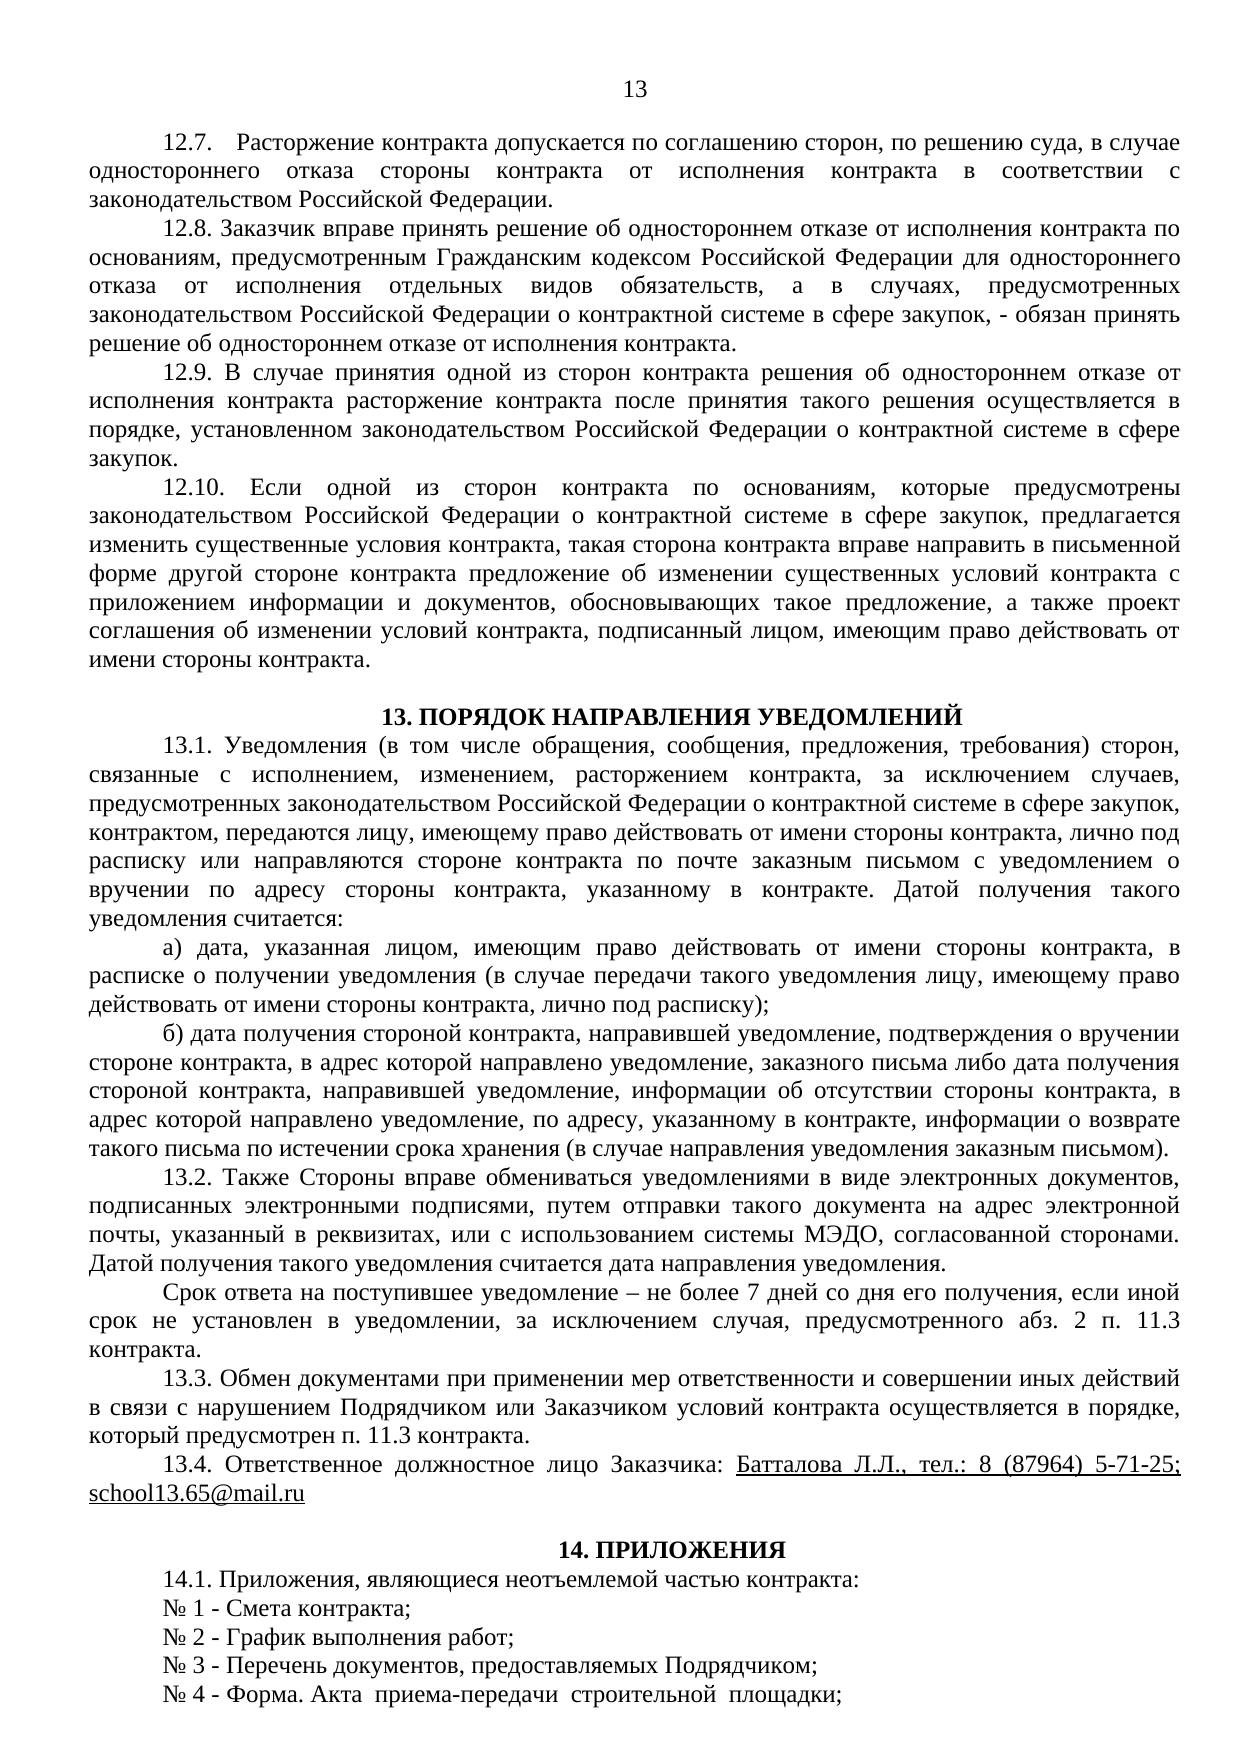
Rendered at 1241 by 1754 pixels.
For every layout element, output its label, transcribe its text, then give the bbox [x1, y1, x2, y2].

text 12.8. Заказчик вправе принять решение об одностороннем отказе от исполнения контракта по основаниям, предусмотренным Гражданским кодексом Российской Федерации для одностороннего отказа от исполнения отдельных видов обязательств, а в случаях, предусмотренных законодательством Российской Федерации о контрактной системе в сфере закупок, - обязан принять решение об одностороннем отказе от исполнения контракта. [89, 213, 1181, 357]
text 13.3. Обмен документами при применении мер ответственности и совершении иных действий в связи с нарушением Подрядчиком или Заказчиком условий контракта осуществляется в порядке, который предусмотрен п. 11.3 контракта. [89, 1363, 1181, 1449]
text а) дата, указанная лицом, имеющим право действовать от имени стороны контракта, в расписке о получении уведомления (в случае передачи такого уведомления лицу, имеющему право действовать от имени стороны контракта, лично под расписку); [89, 932, 1181, 1018]
text 12.7. Расторжение контракта допускается по соглашению сторон, по решению суда, в случае одностороннего отказа стороны контракта от исполнения контракта в соответствии с законодательством Российской Федерации. [89, 127, 1181, 213]
text № 3 - Перечень документов, предоставляемых Подрядчиком; [89, 1650, 1181, 1679]
text б) дата получения стороной контракта, направившей уведомление, подтверждения о вручении стороне контракта, в адрес которой направлено уведомление, заказного письма либо дата получения стороной контракта, направившей уведомление, информации об отсутствии стороны контракта, в адрес которой направлено уведомление, по адресу, указанному в контракте, информации о возврате такого письма по истечении срока хранения (в случае направления уведомления заказным письмом). [89, 1018, 1181, 1162]
text 13. ПОРЯДОК НАПРАВЛЕНИЯ УВЕДОМЛЕНИЙ [162, 702, 1181, 730]
text № 1 - Смета контракта; [89, 1593, 1181, 1622]
text 14.1. Приложения, являющиеся неотъемлемой частью контракта: [89, 1564, 1181, 1593]
text 12.9. В случае принятия одной из сторон контракта решения об одностороннем отказе от исполнения контракта расторжение контракта после принятия такого решения осуществляется в порядке, установленном законодательством Российской Федерации о контрактной системе в сфере закупок. [89, 357, 1181, 472]
text № 2 - График выполнения работ; [89, 1622, 1181, 1650]
text Срок ответа на поступившее уведомление – не более 7 дней со дня его получения, если иной срок не установлен в уведомлении, за исключением случая, предусмотренного абз. 2 п. 11.3 контракта. [89, 1277, 1181, 1363]
text 12.10. Если одной из сторон контракта по основаниям, которые предусмотрены законодательством Российской Федерации о контрактной системе в сфере закупок, предлагается изменить существенные условия контракта, такая сторона контракта вправе направить в письменной форме другой стороне контракта предложение об изменении существенных условий контракта с приложением информации и документов, обосновывающих такое предложение, а также проект соглашения об изменении условий контракта, подписанный лицом, имеющим право действовать от имени стороны контракта. [89, 472, 1181, 673]
text 13.4. Ответственное должностное лицо Заказчика: Батталова Л.Л., тел.: 8 (87964) 5-71-25; school13.65@mail.ru [89, 1449, 1181, 1507]
text 14. ПРИЛОЖЕНИЯ [89, 1535, 1181, 1564]
text 13.1. Уведомления (в том числе обращения, сообщения, предложения, требования) сторон, связанные с исполнением, изменением, расторжением контракта, за исключением случаев, предусмотренных законодательством Российской Федерации о контрактной системе в сфере закупок, контрактом, передаются лицу, имеющему право действовать от имени стороны контракта, лично под расписку или направляются стороне контракта по почте заказным письмом с уведомлением о вручении по адресу стороны контракта, указанному в контракте. Датой получения такого уведомления считается: [89, 730, 1181, 932]
text 13.2. Также Стороны вправе обмениваться уведомлениями в виде электронных документов, подписанных электронными подписями, путем отправки такого документа на адрес электронной почты, указанный в реквизитах, или с использованием системы МЭДО, согласованной сторонами. Датой получения такого уведомления считается дата направления уведомления. [89, 1162, 1181, 1277]
text № 4 - Форма. Акта приема-передачи строительной площадки; [89, 1679, 1181, 1708]
